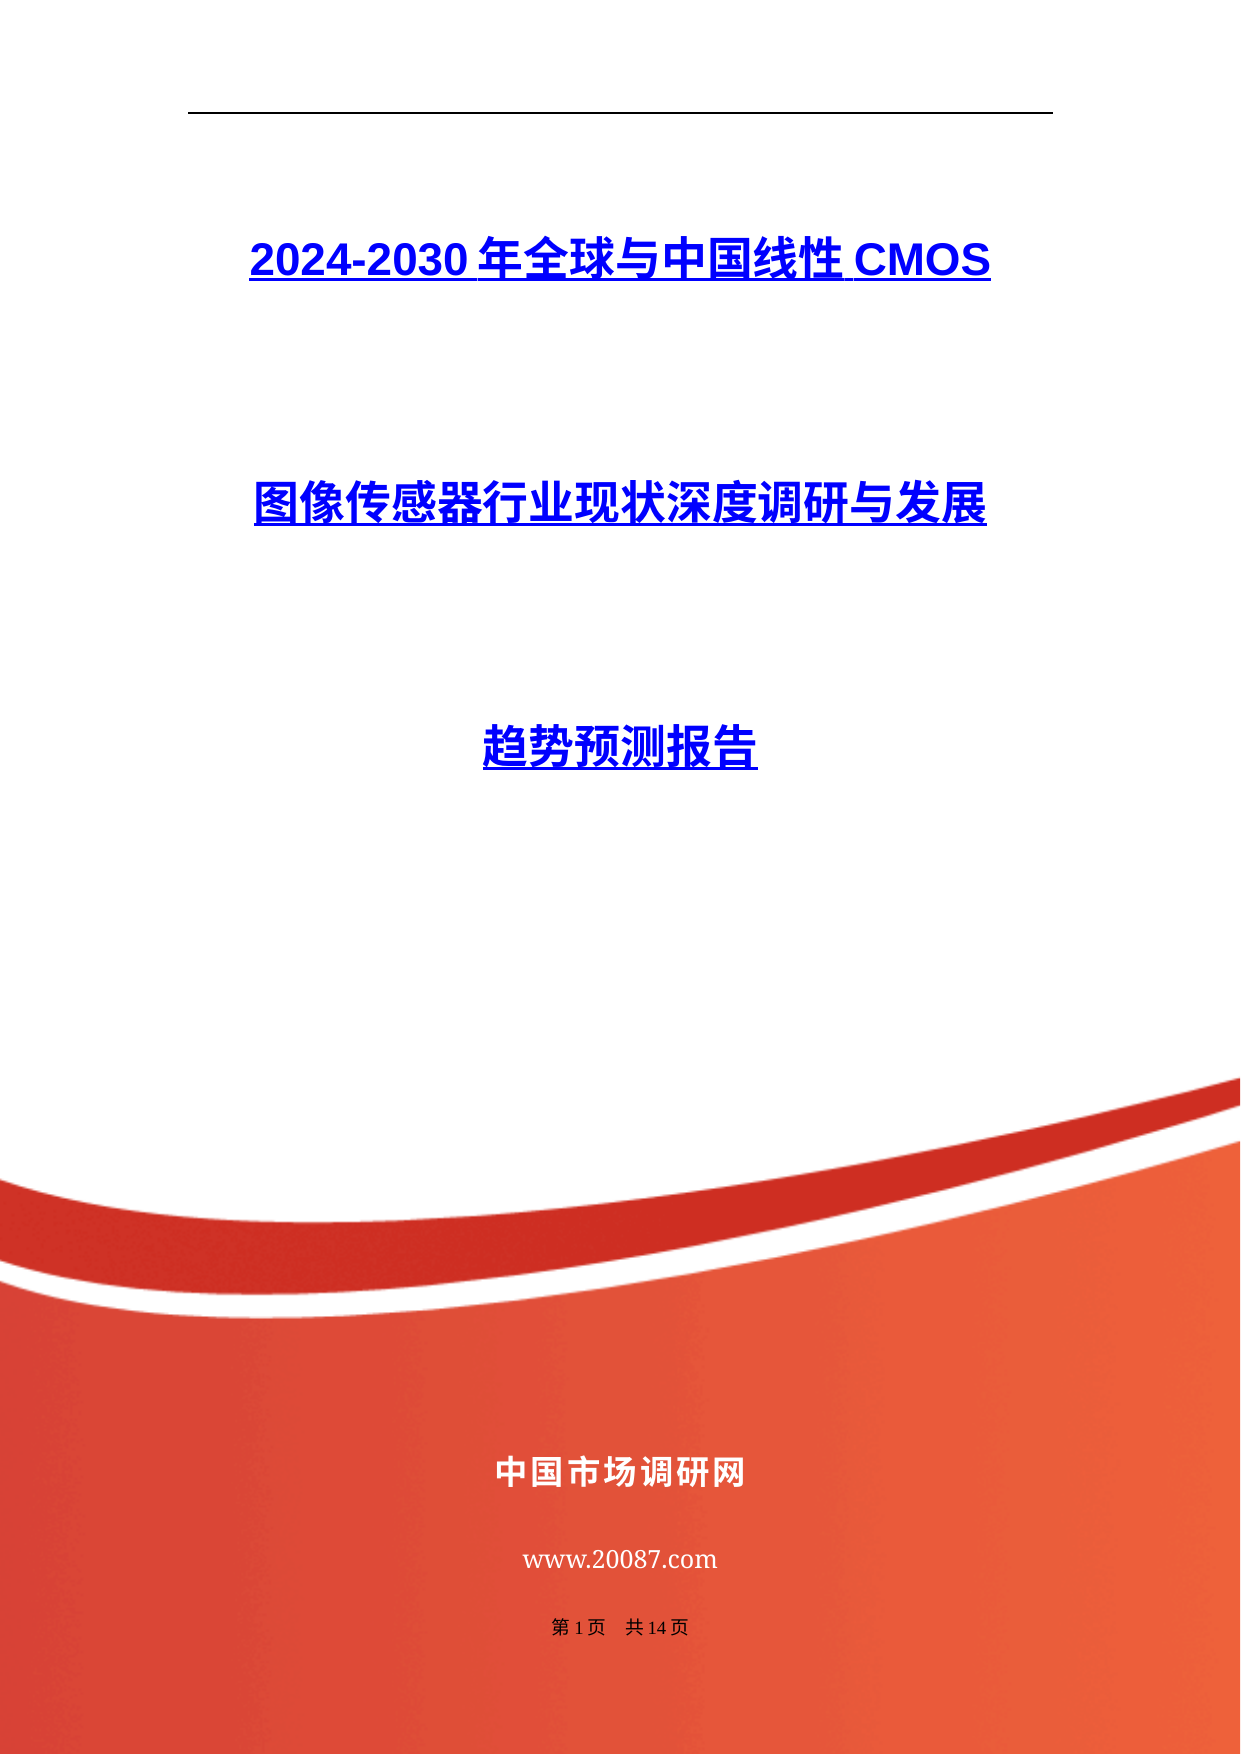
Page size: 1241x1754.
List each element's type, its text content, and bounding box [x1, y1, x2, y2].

table_header 2024-2030年全球与中国线性CMOS图像传感器行业现状深度调研与发展趋势预测报告 [188, 207, 1053, 871]
text www.20087.com [187, 1526, 1053, 1591]
subtitle 中国市场调研网 [187, 1437, 1053, 1502]
picture [0, 1006, 1241, 1754]
